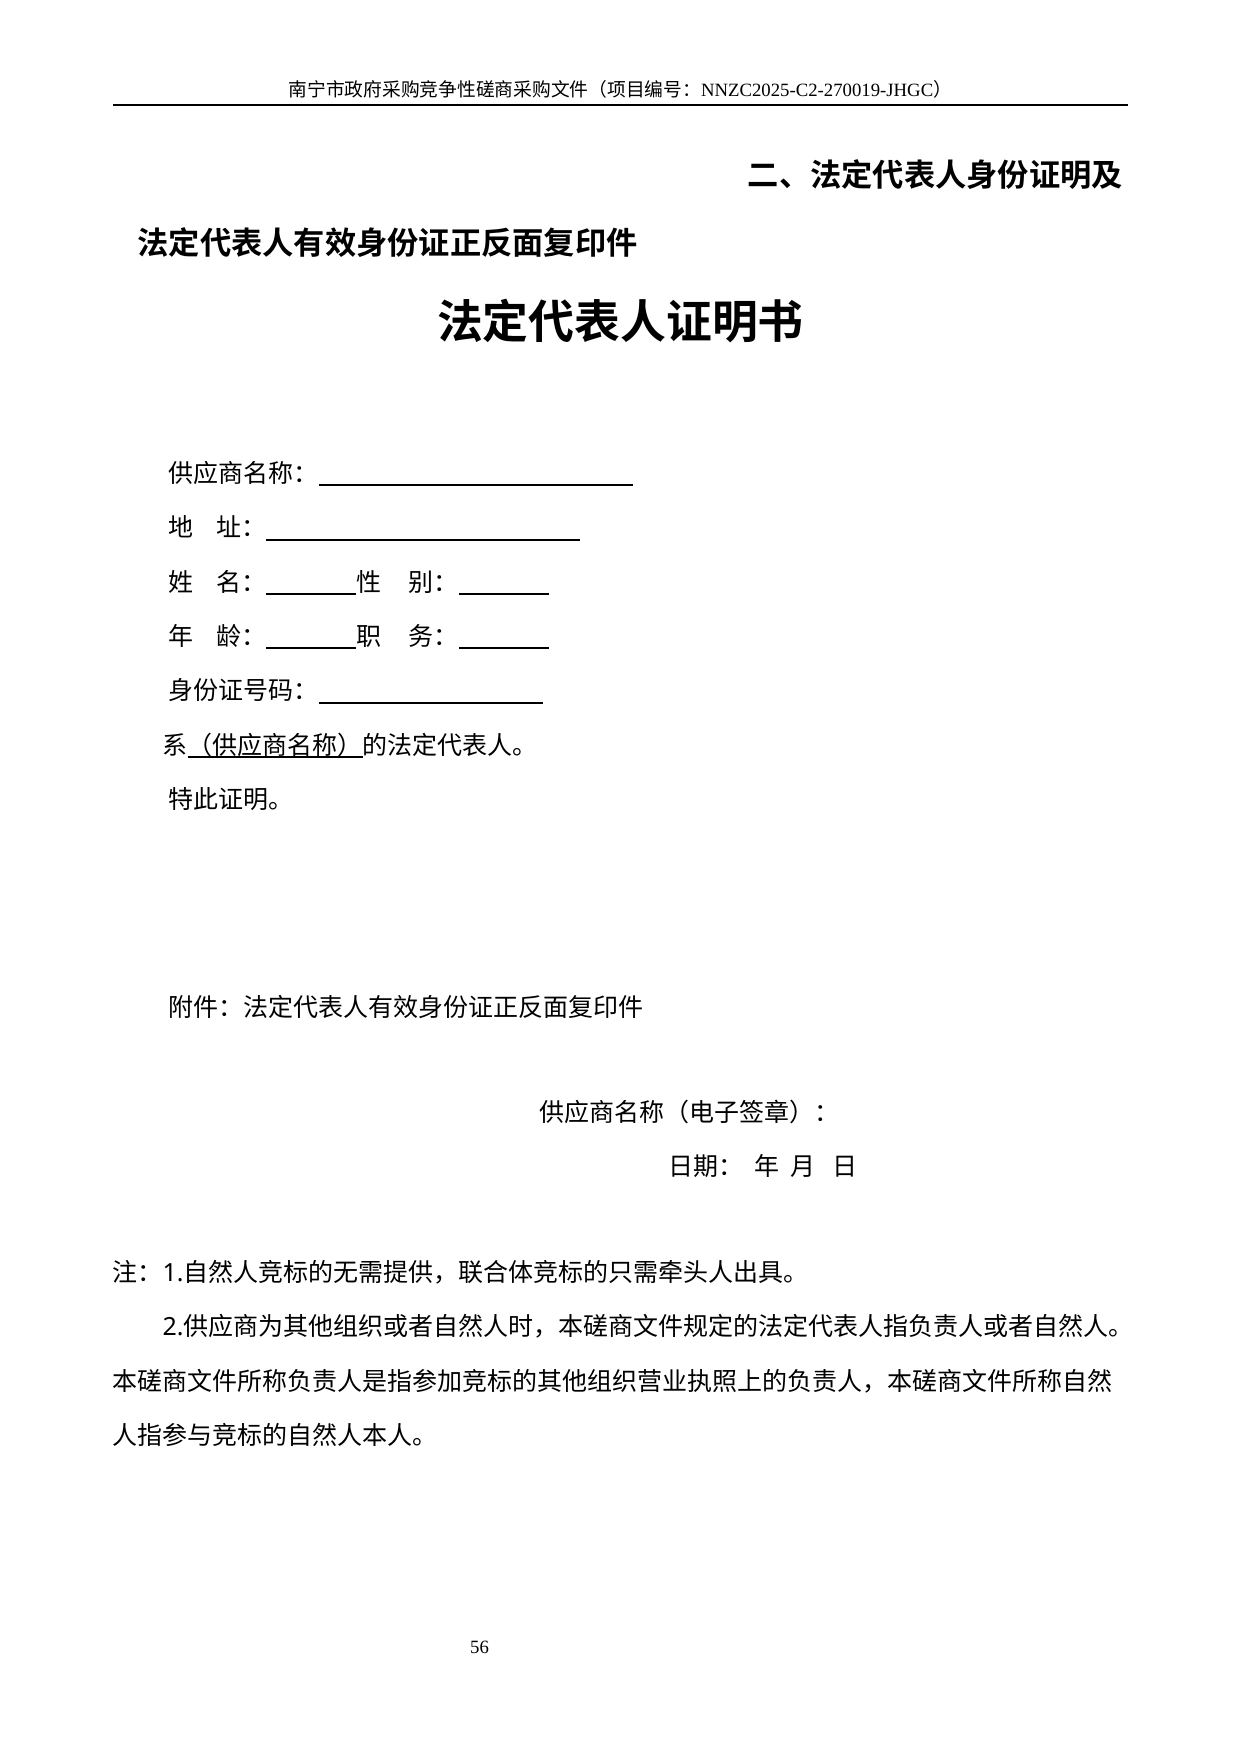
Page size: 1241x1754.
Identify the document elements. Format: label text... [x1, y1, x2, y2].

text 系（供应商名称）的法定代表人。 [112, 725, 1128, 761]
text 年 龄： 职 务： [169, 616, 1128, 653]
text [137, 150, 1128, 263]
text 注：1.自然人竞标的无需提供，联合体竞标的只需牵头人出具。 [112, 1252, 1128, 1288]
text 姓 名： 性 别： [169, 562, 1128, 598]
text 身份证号码： [169, 671, 1128, 707]
text 法定代表人证明书 [112, 286, 1128, 352]
text 日期： 年 月 日 [112, 1147, 1128, 1183]
text 供应商名称： [169, 453, 1128, 489]
text 附件：法定代表人有效身份证正反面复印件 [169, 987, 1128, 1023]
text 特此证明。 [169, 779, 1128, 816]
text 地 址： [169, 508, 1128, 544]
text 2.供应商为其他组织或者自然人时，本磋商文件规定的法定代表人指负责人或者自然人。本磋商文件所称负责人是指参加竞标的其他组织营业执照上的负责人，本磋商文件所称自然人指参与竞标的自然人本人。 [112, 1307, 1128, 1452]
text 供应商名称（电子签章）： [539, 1092, 1128, 1129]
